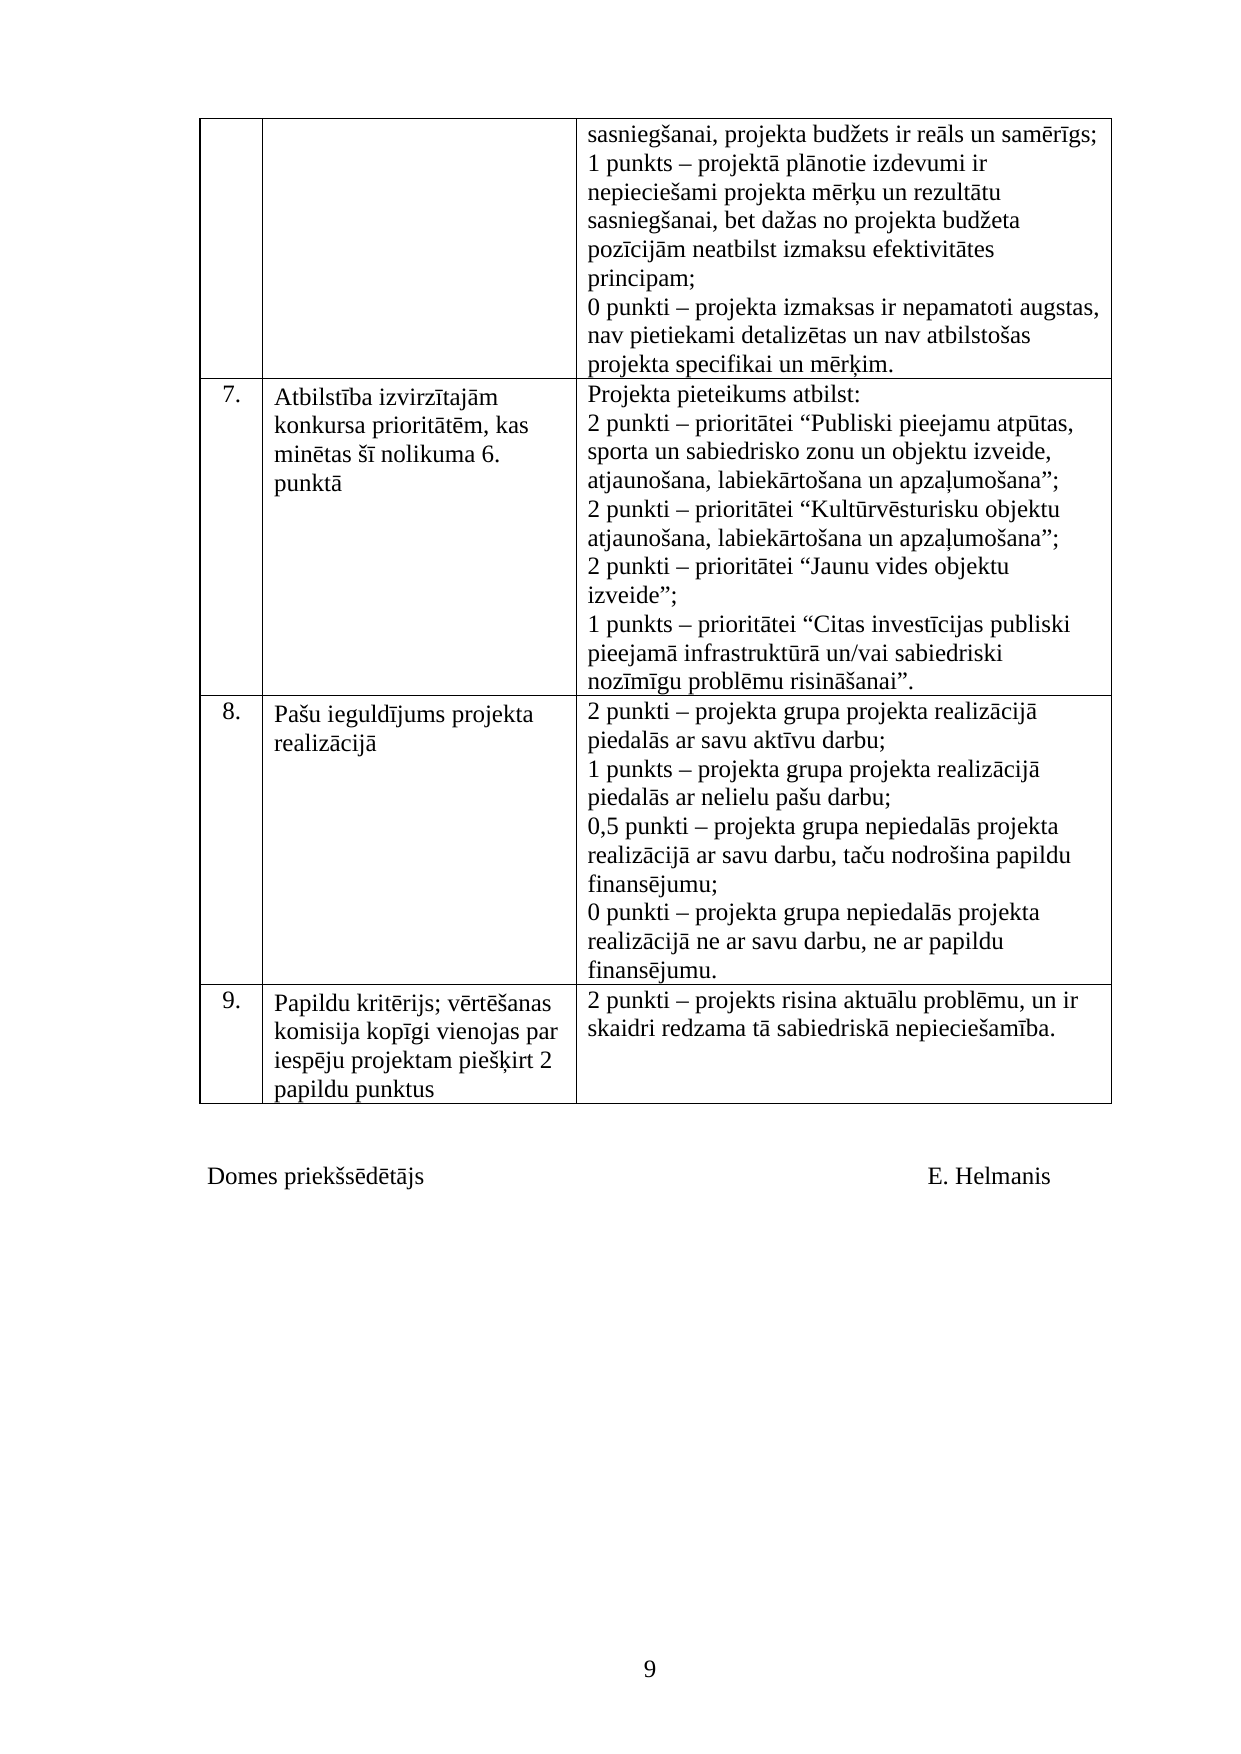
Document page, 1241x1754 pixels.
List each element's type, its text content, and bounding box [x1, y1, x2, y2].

table_cell Atbilstība izvirzītajām konkursa prioritātēm, kas minētas šī nolikuma 6. punktā [263, 379, 576, 695]
table_cell 2 punkti – projekts risina aktuālu problēmu, un ir skaidri redzama tā sabiedriskā nepieciešamība. [577, 985, 1111, 1103]
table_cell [263, 119, 576, 378]
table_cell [577, 119, 1111, 378]
text Domes priekšsēdētājs E. Helmanis [207, 1161, 1122, 1190]
table_cell Projekta pieteikums atbilst: 2 punkti – prioritātei “Publiski pieejamu atpūtas, sporta un sabiedrisko zonu un objektu izveide, atjaunošana, labiekārtošana un apzaļumošana”; 2 punkti – prioritātei “Kultūrvēsturisku objektu atjaunošana, labiekārtošana un apzaļumošana”; 2 punkti – prioritātei “Jaunu vides objektu izveide”; 1 punkts – prioritātei “Citas investīcijas publiski pieejamā infrastruktūrā un/vai sabiedriski nozīmīgu problēmu risināšanai”. [577, 379, 1111, 695]
table_cell 2 punkti – projekta grupa projekta realizācijā piedalās ar savu aktīvu darbu; 1 punkts – projekta grupa projekta realizācijā piedalās ar nelielu pašu darbu; 0,5 punkti – projekta grupa nepiedalās projekta realizācijā ar savu darbu, taču nodrošina papildu finansējumu; 0 punkti – projekta grupa nepiedalās projekta realizācijā ne ar savu darbu, ne ar papildu finansējumu. [577, 696, 1111, 984]
table_cell 7. [201, 379, 262, 695]
table_cell Pašu ieguldījums projekta realizācijā [263, 696, 576, 984]
table_cell 6. [201, 119, 262, 378]
table_cell Papildu kritērijs; vērtēšanas komisija kopīgi vienojas par iespēju projektam piešķirt 2 papildu punktus [263, 985, 576, 1103]
table_cell 8. [201, 696, 262, 984]
table_cell 9. [201, 985, 262, 1103]
